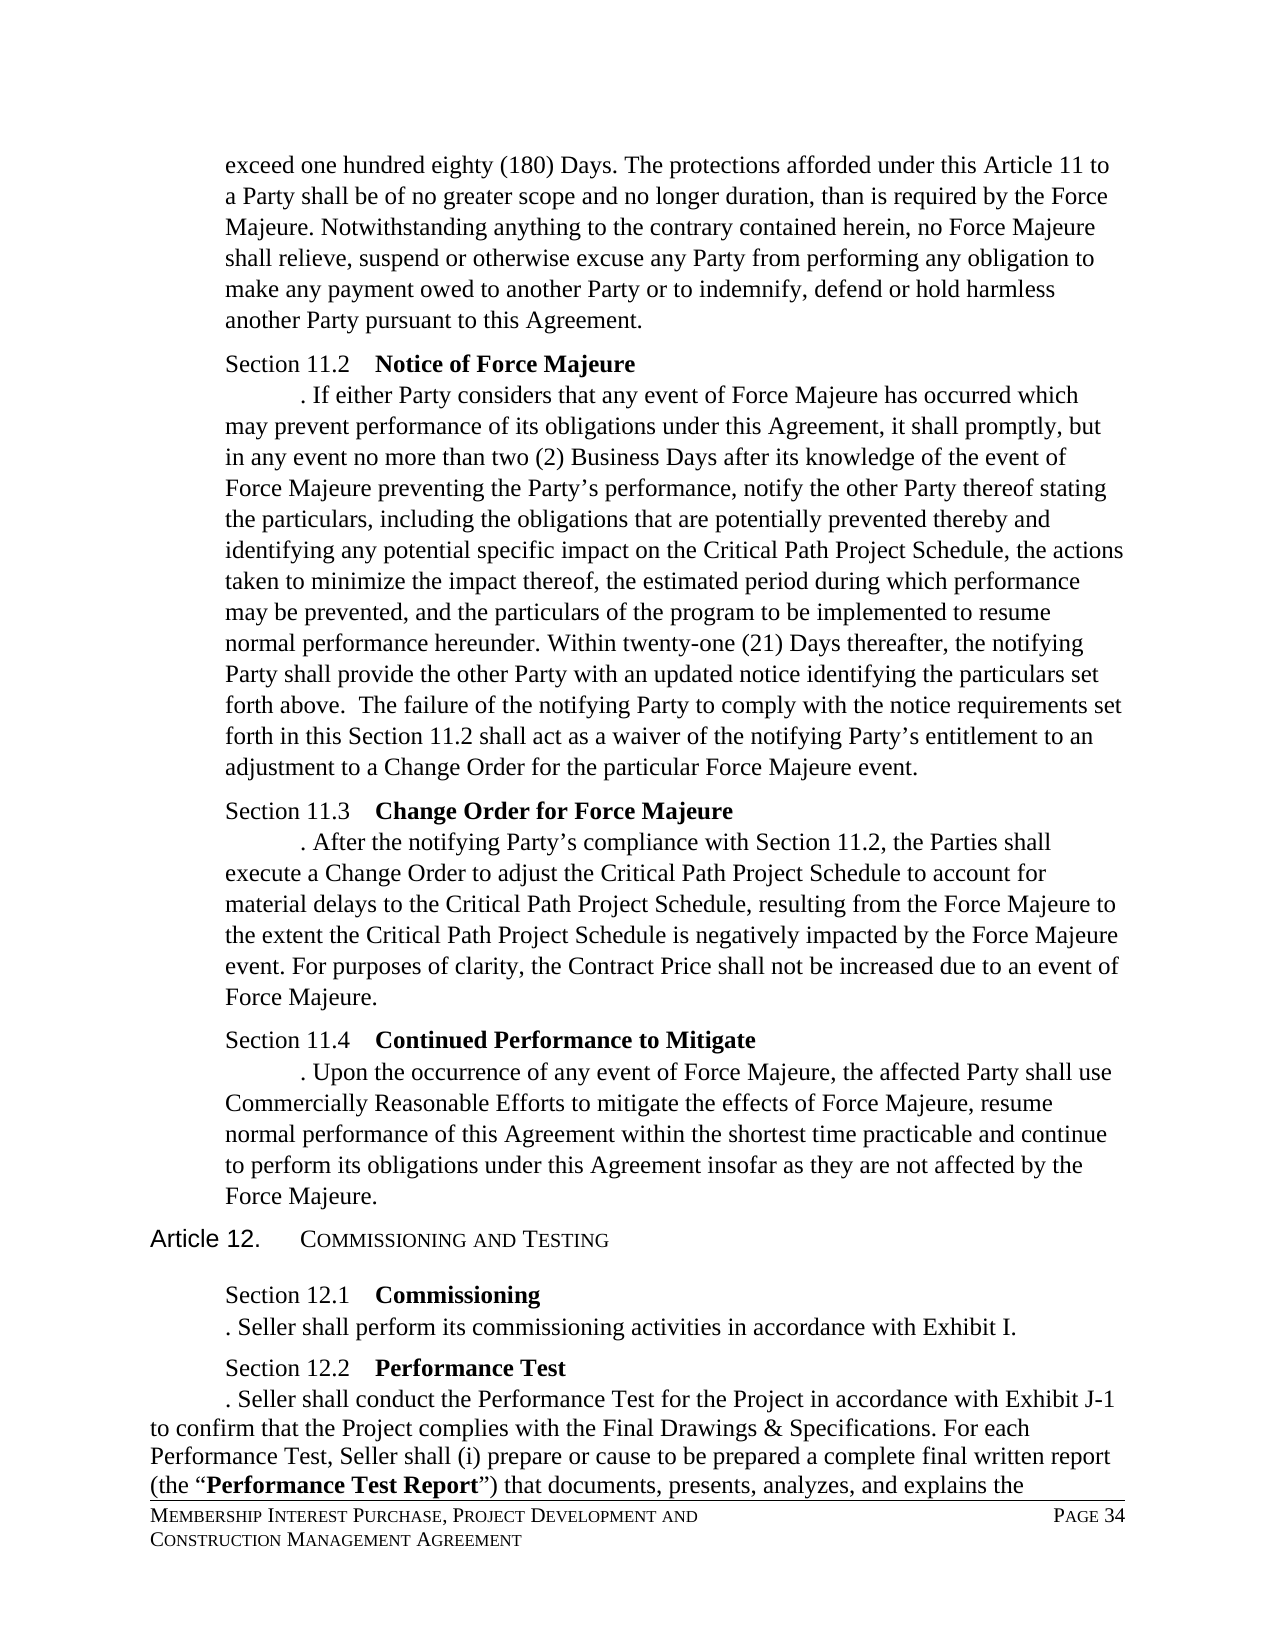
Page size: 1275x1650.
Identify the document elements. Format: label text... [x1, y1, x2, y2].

subtitle Notice of Force Majeure [150, 349, 1125, 377]
subtitle . If either Party considers that any event of Force Majeure has occurred which may prevent performance of its obligations under this Agreement, it shall promptly, but in any event no more than two (2) Business Days after its knowledge of the event of Force Majeure preventing the Party’s performance, notify the other Party thereof stating the particulars, including the obligations that are potentially prevented thereby and identifying any potential specific impact on the Critical Path Project Schedule, the actions taken to minimize the impact thereof, the estimated period during which performance may be prevented, and the particulars of the program to be implemented to resume normal performance hereunder. Within twenty-one (21) Days thereafter, the notifying Party shall provide the other Party with an updated notice identifying the particulars set forth above. The failure of the notifying Party to comply with the notice requirements set forth in this Section 11.2 shall act as a waiver of the notifying Party’s entitlement to an adjustment to a Change Order for the particular Force Majeure event. [225, 380, 1125, 781]
subtitle . After the notifying Party’s compliance with Section 11.2, the Parties shall execute a Change Order to adjust the Critical Path Project Schedule to account for material delays to the Critical Path Project Schedule, resulting from the Force Majeure to the extent the Critical Path Project Schedule is negatively impacted by the Force Majeure event. For purposes of clarity, the Contract Price shall not be increased due to an event of Force Majeure. [225, 827, 1125, 1011]
subtitle . Upon the occurrence of any event of Force Majeure, the affected Party shall use Commercially Reasonable Efforts to mitigate the effects of Force Majeure, resume normal performance of this Agreement within the shortest time practicable and continue to perform its obligations under this Agreement insofar as they are not affected by the Force Majeure. [225, 1057, 1125, 1209]
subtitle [225, 150, 1125, 334]
subtitle Change Order for Force Majeure [150, 796, 1125, 824]
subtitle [150, 1384, 1125, 1499]
subtitle Commissioning and Testing [150, 1224, 1125, 1253]
subtitle . Seller shall perform its commissioning activities in accordance with Exhibit I. [150, 1312, 1125, 1340]
subtitle Continued Performance to Mitigate [150, 1026, 1125, 1054]
subtitle Performance Test [150, 1353, 1125, 1382]
subtitle Commissioning [150, 1281, 1125, 1309]
